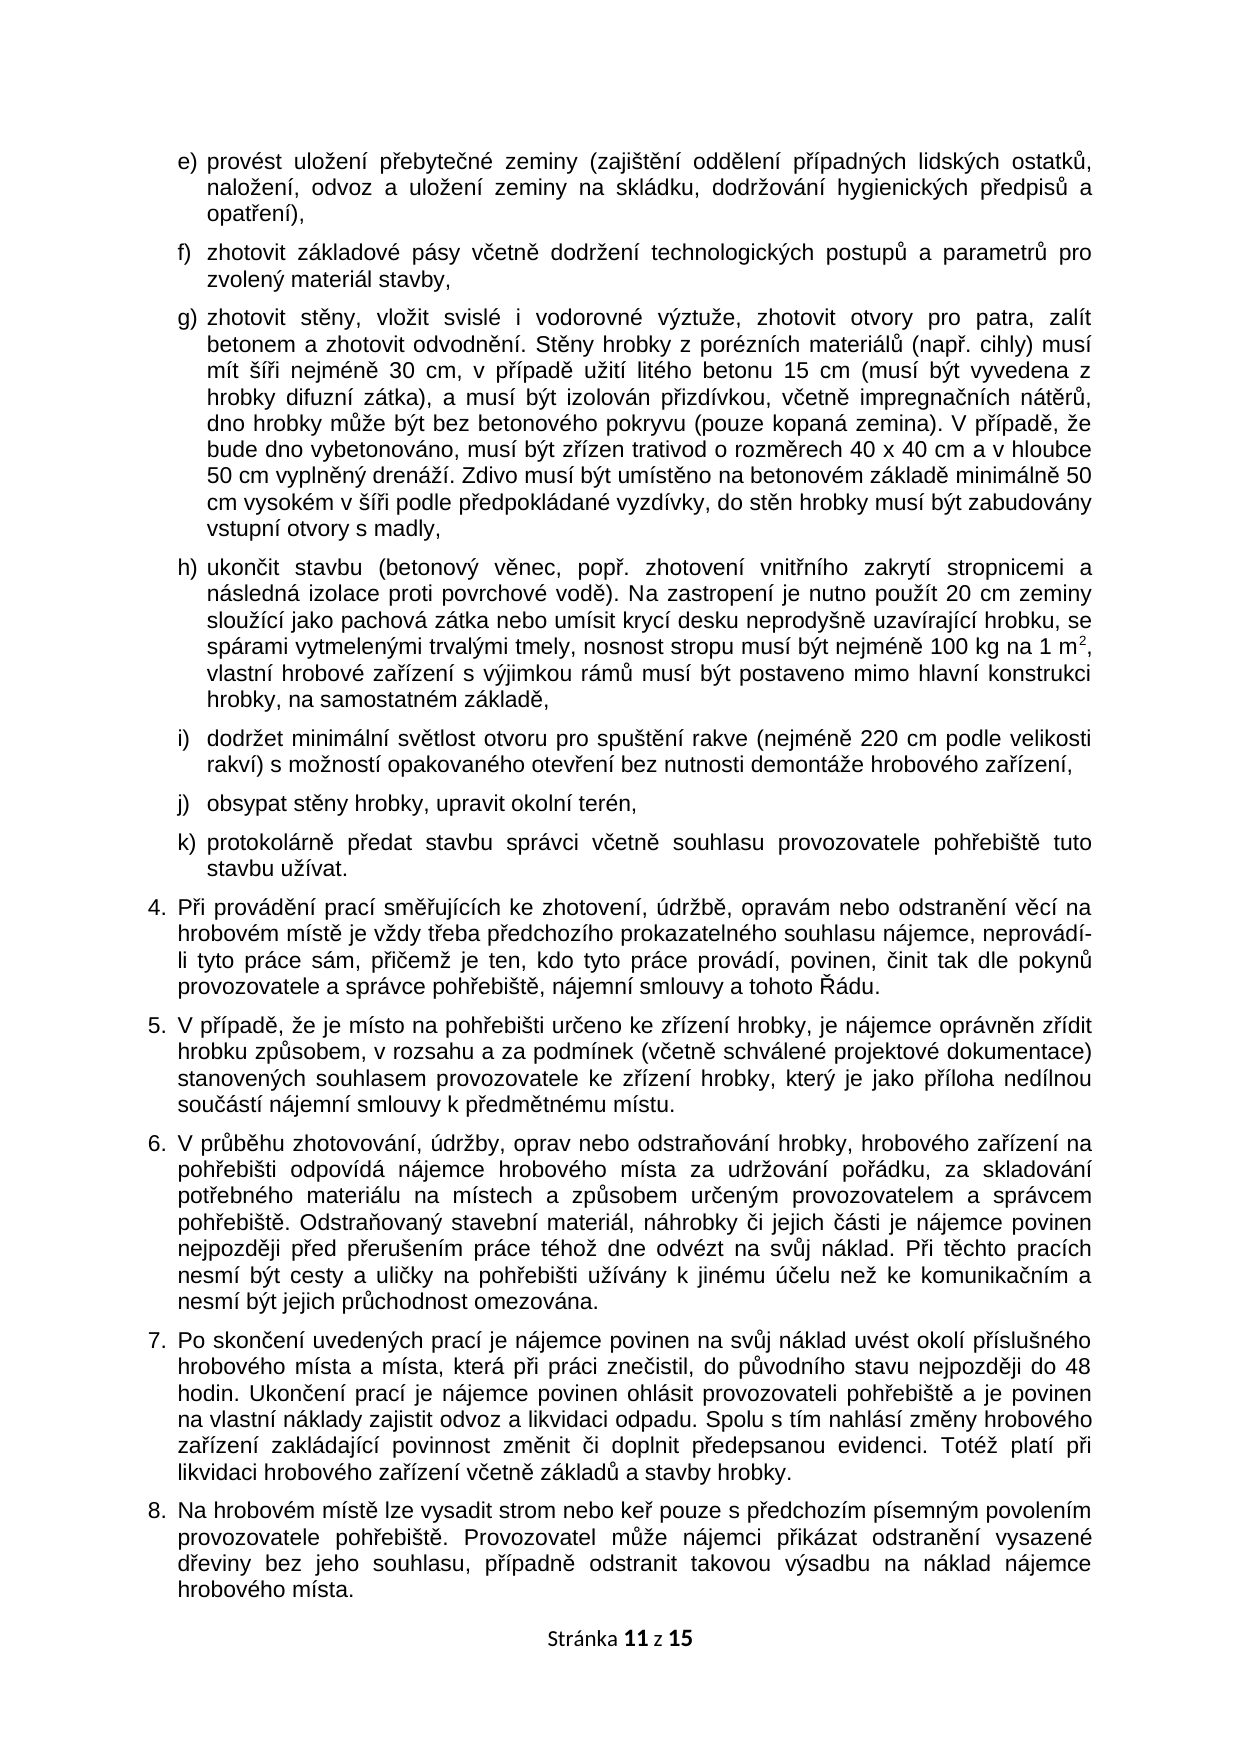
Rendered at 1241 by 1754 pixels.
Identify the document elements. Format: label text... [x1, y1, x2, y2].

list provést uložení přebytečné zeminy (zajištění oddělení případných lidských ostatků, naložení, odvoz a uložení zeminy na skládku, dodržování hygienických předpisů a opatření), [177, 148, 1093, 227]
list protokolárně předat stavbu správci včetně souhlasu provozovatele pohřebiště tuto stavbu užívat. [177, 829, 1093, 881]
list Při provádění prací směřujících ke zhotovení, údržbě, opravám nebo odstranění věcí na hrobovém místě je vždy třeba předchozího prokazatelného souhlasu nájemce, neprovádí-li tyto práce sám, přičemž je ten, kdo tyto práce provádí, povinen, činit tak dle pokynů provozovatele a správce pohřebiště, nájemní smlouvy a tohoto Řádu. [148, 894, 1093, 999]
list zhotovit stěny, vložit svislé i vodorovné výztuže, zhotovit otvory pro patra, zalít betonem a zhotovit odvodnění. Stěny hrobky z porézních materiálů (např. cihly) musí mít šíři nejméně 30 cm, v případě užití litého betonu 15 cm (musí být vyvedena z hrobky difuzní zátka), a musí být izolován přizdívkou, včetně impregnačních nátěrů, dno hrobky může být bez betonového pokryvu (pouze kopaná zemina). V případě, že bude dno vybetonováno, musí být zřízen trativod o rozměrech 40 x 40 cm a v hloubce 50 cm vyplněný drenáží. Zdivo musí být umístěno na betonovém základě minimálně 50 cm vysokém v šíři podle předpokládané vyzdívky, do stěn hrobky musí být zabudovány vstupní otvory s madly, [177, 304, 1093, 542]
list dodržet minimální světlost otvoru pro spuštění rakve (nejméně 220 cm podle velikosti rakví) s možností opakovaného otevření bez nutnosti demontáže hrobového zařízení, [177, 725, 1093, 777]
list obsypat stěny hrobky, upravit okolní terén, [177, 790, 1093, 816]
list V případě, že je místo na pohřebišti určeno ke zřízení hrobky, je nájemce oprávněn zřídit hrobku způsobem, v rozsahu a za podmínek (včetně schválené projektové dokumentace) stanovených souhlasem provozovatele ke zřízení hrobky, který je jako příloha nedílnou součástí nájemní smlouvy k předmětnému místu. [148, 1012, 1093, 1117]
list V průběhu zhotovování, údržby, oprav nebo odstraňování hrobky, hrobového zařízení na pohřebišti odpovídá nájemce hrobového místa za udržování pořádku, za skladování potřebného materiálu na místech a způsobem určeným provozovatelem a správcem pohřebiště. Odstraňovaný stavební materiál, náhrobky či jejich části je nájemce povinen nejpozději před přerušením práce téhož dne odvézt na svůj náklad. Při těchto pracích nesmí být cesty a uličky na pohřebišti užívány k jinému účelu než ke komunikačním a nesmí být jejich průchodnost omezována. [148, 1130, 1093, 1314]
list Po skončení uvedených prací je nájemce povinen na svůj náklad uvést okolí příslušného hrobového místa a místa, která při práci znečistil, do původního stavu nejpozději do 48 hodin. Ukončení prací je nájemce povinen ohlásit provozovateli pohřebiště a je povinen na vlastní náklady zajistit odvoz a likvidaci odpadu. Spolu s tím nahlásí změny hrobového zařízení zakládající povinnost změnit či doplnit předepsanou evidenci. Totéž platí při likvidaci hrobového zařízení včetně základů a stavby hrobky. [148, 1327, 1093, 1485]
list Na hrobovém místě lze vysadit strom nebo keř pouze s předchozím písemným povolením provozovatele pohřebiště. Provozovatel může nájemci přikázat odstranění vysazené dřeviny bez jeho souhlasu, případně odstranit takovou výsadbu na náklad nájemce hrobového místa. [148, 1497, 1093, 1603]
list ukončit stavbu (betonový věnec, popř. zhotovení vnitřního zakrytí stropnicemi a následná izolace proti povrchové vodě). Na zastropení je nutno použít 20 cm zeminy sloužící jako pachová zátka nebo umísit krycí desku neprodyšně uzavírající hrobku, se spárami vytmelenými trvalými tmely, nosnost stropu musí být nejméně 100 kg na 1 m2, vlastní hrobové zařízení s výjimkou rámů musí být postaveno mimo hlavní konstrukci hrobky, na samostatném základě, [177, 554, 1093, 712]
list zhotovit základové pásy včetně dodržení technologických postupů a parametrů pro zvolený materiál stavby, [177, 239, 1093, 292]
